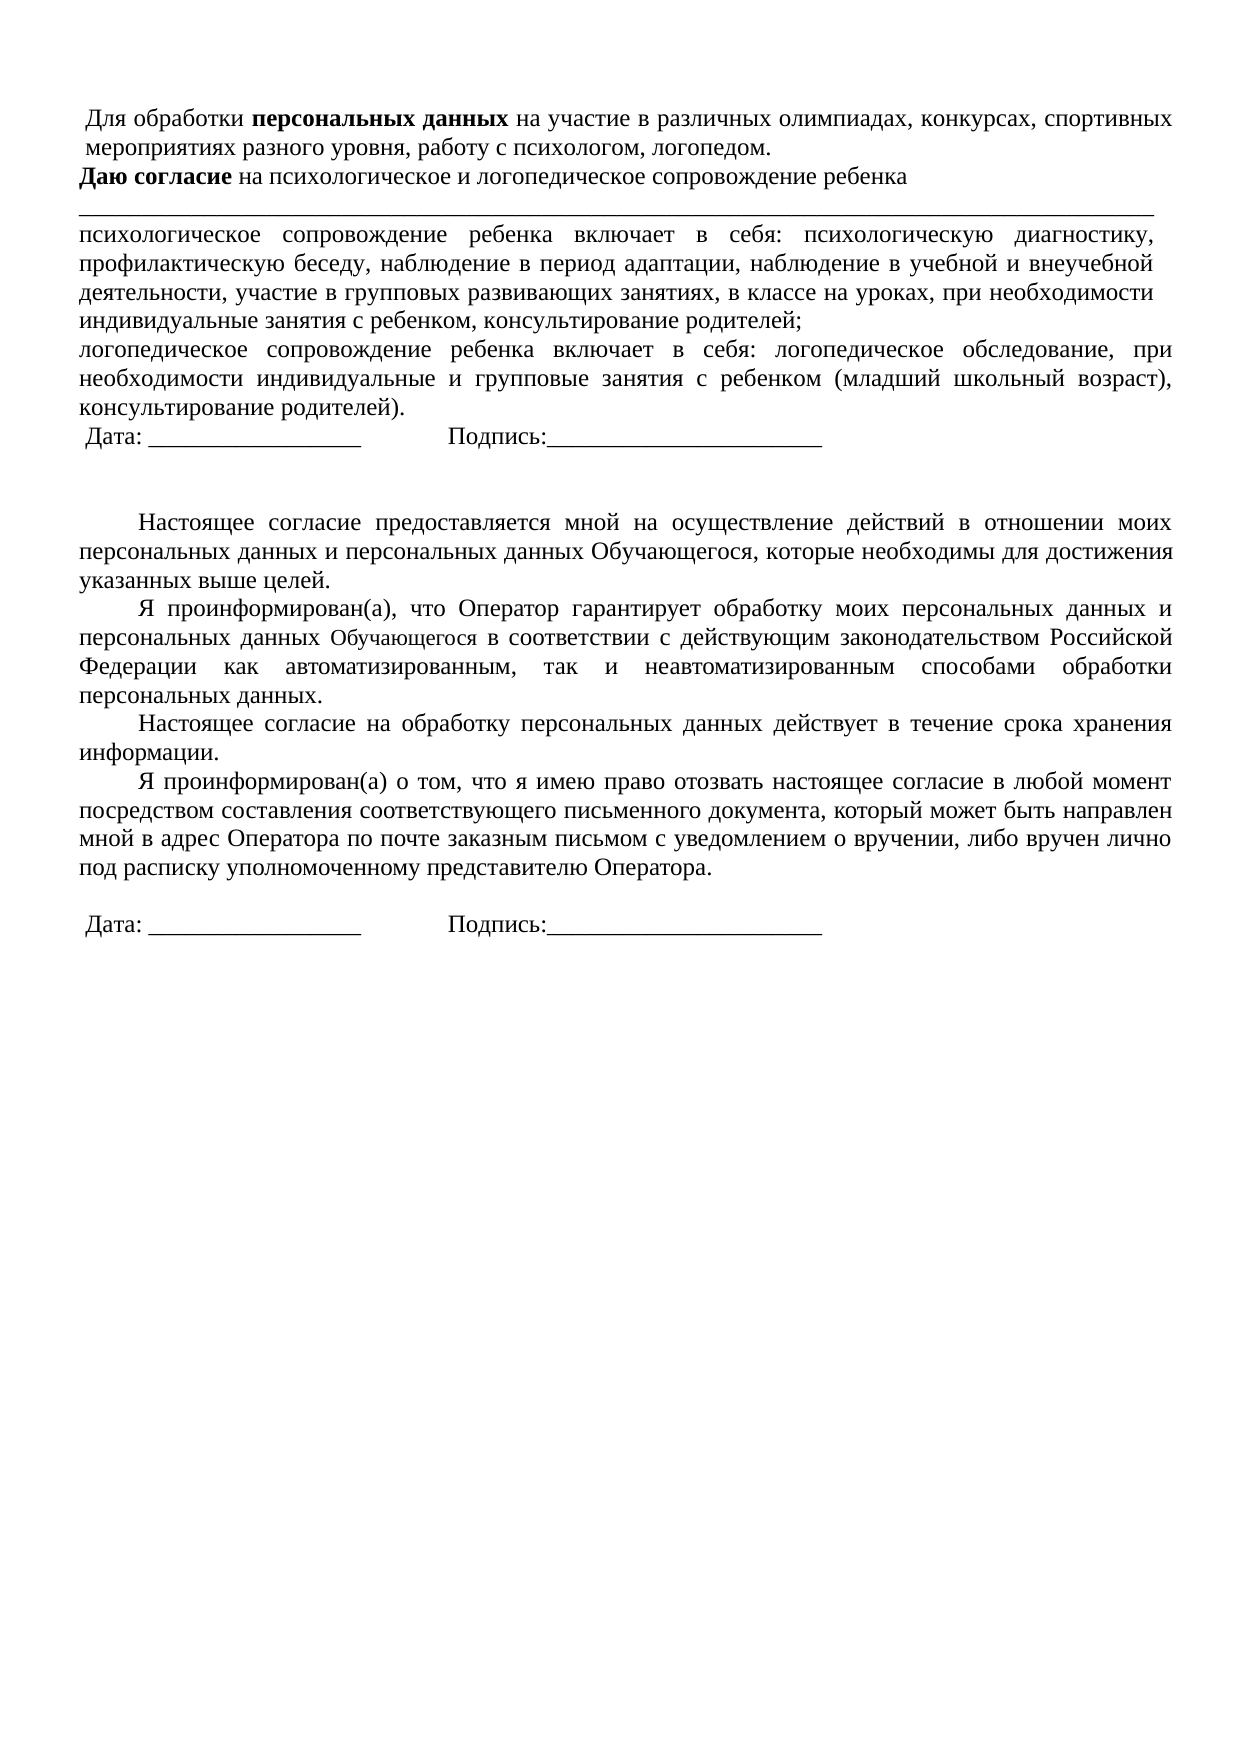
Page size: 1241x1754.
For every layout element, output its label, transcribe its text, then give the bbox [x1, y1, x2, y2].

text Дата: _________________ Подпись:______________________ [85, 910, 1173, 938]
text Я проинформирован(а), что Оператор гарантирует обработку моих персональных данных и персональных данных Обучающегося в соответствии с действующим законодательством Российской Федерации как автоматизированным, так и неавтоматизированным способами обработки персональных данных. [79, 593, 1173, 708]
text Даю согласие на психологическое и логопедическое сопровождение ребенка ______________________________________________________________________________________ [79, 161, 1155, 219]
text Настоящее согласие на обработку персональных данных действует в течение срока хранения информации. [79, 708, 1173, 766]
text психологическое сопровождение ребенка включает в себя: психологическую диагностику, профилактическую беседу, наблюдение в период адаптации, наблюдение в учебной и внеучебной деятельности, участие в групповых развивающих занятиях, в классе на уроках, при необходимости индивидуальные занятия с ребенком, консультирование родителей; [79, 219, 1155, 335]
text Дата: _________________ Подпись:______________________ [85, 422, 1173, 450]
text Для обработки персональных данных на участие в различных олимпиадах, конкурсах, спортивных мероприятиях разного уровня, работу с психологом, логопедом. [85, 103, 1173, 161]
text Я проинформирован(а) о том, что я имею право отозвать настоящее согласие в любой момент посредством составления соответствующего письменного документа, который может быть направлен мной в адрес Оператора по почте заказным письмом с уведомлением о вручении, либо вручен лично под расписку уполномоченному представителю Оператора. [79, 766, 1173, 881]
text Настоящее согласие предоставляется мной на осуществление действий в отношении моих персональных данных и персональных данных Обучающегося, которые необходимы для достижения указанных выше целей. [79, 507, 1173, 593]
text логопедическое сопровождение ребенка включает в себя: логопедическое обследование, при необходимости индивидуальные и групповые занятия с ребенком (младший школьный возраст), консультирование родителей). [79, 335, 1173, 422]
